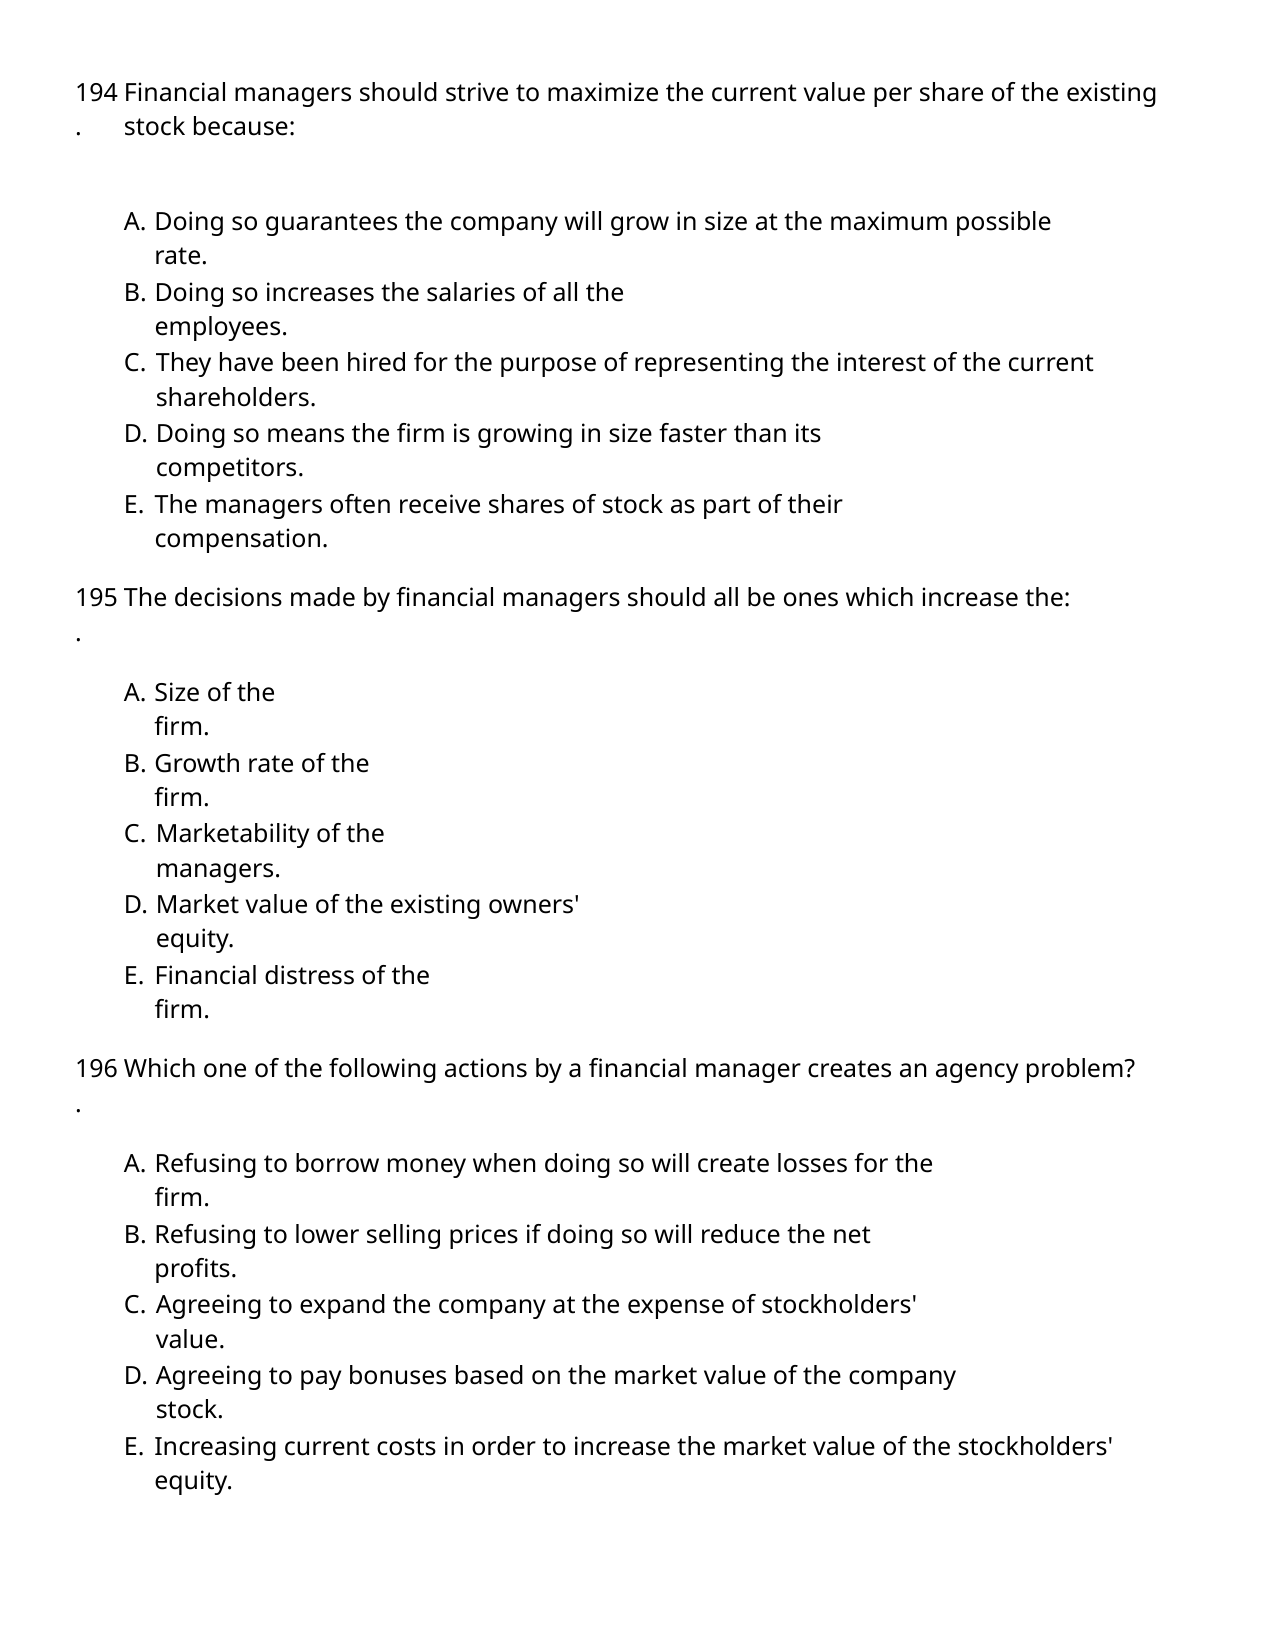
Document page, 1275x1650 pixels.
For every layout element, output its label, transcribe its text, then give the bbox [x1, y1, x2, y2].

table_header Financial managers should strive to maximize the current value per share of the existing stock because: [124, 75, 1200, 554]
table_header Which one of the following actions by a financial manager creates an agency problem? [124, 1051, 1200, 1497]
table_header 195. [75, 580, 124, 1026]
table_header 196. [75, 1051, 124, 1497]
table_header The decisions made by financial managers should all be ones which increase the: [124, 580, 1200, 1026]
table_header 194. [75, 75, 124, 554]
